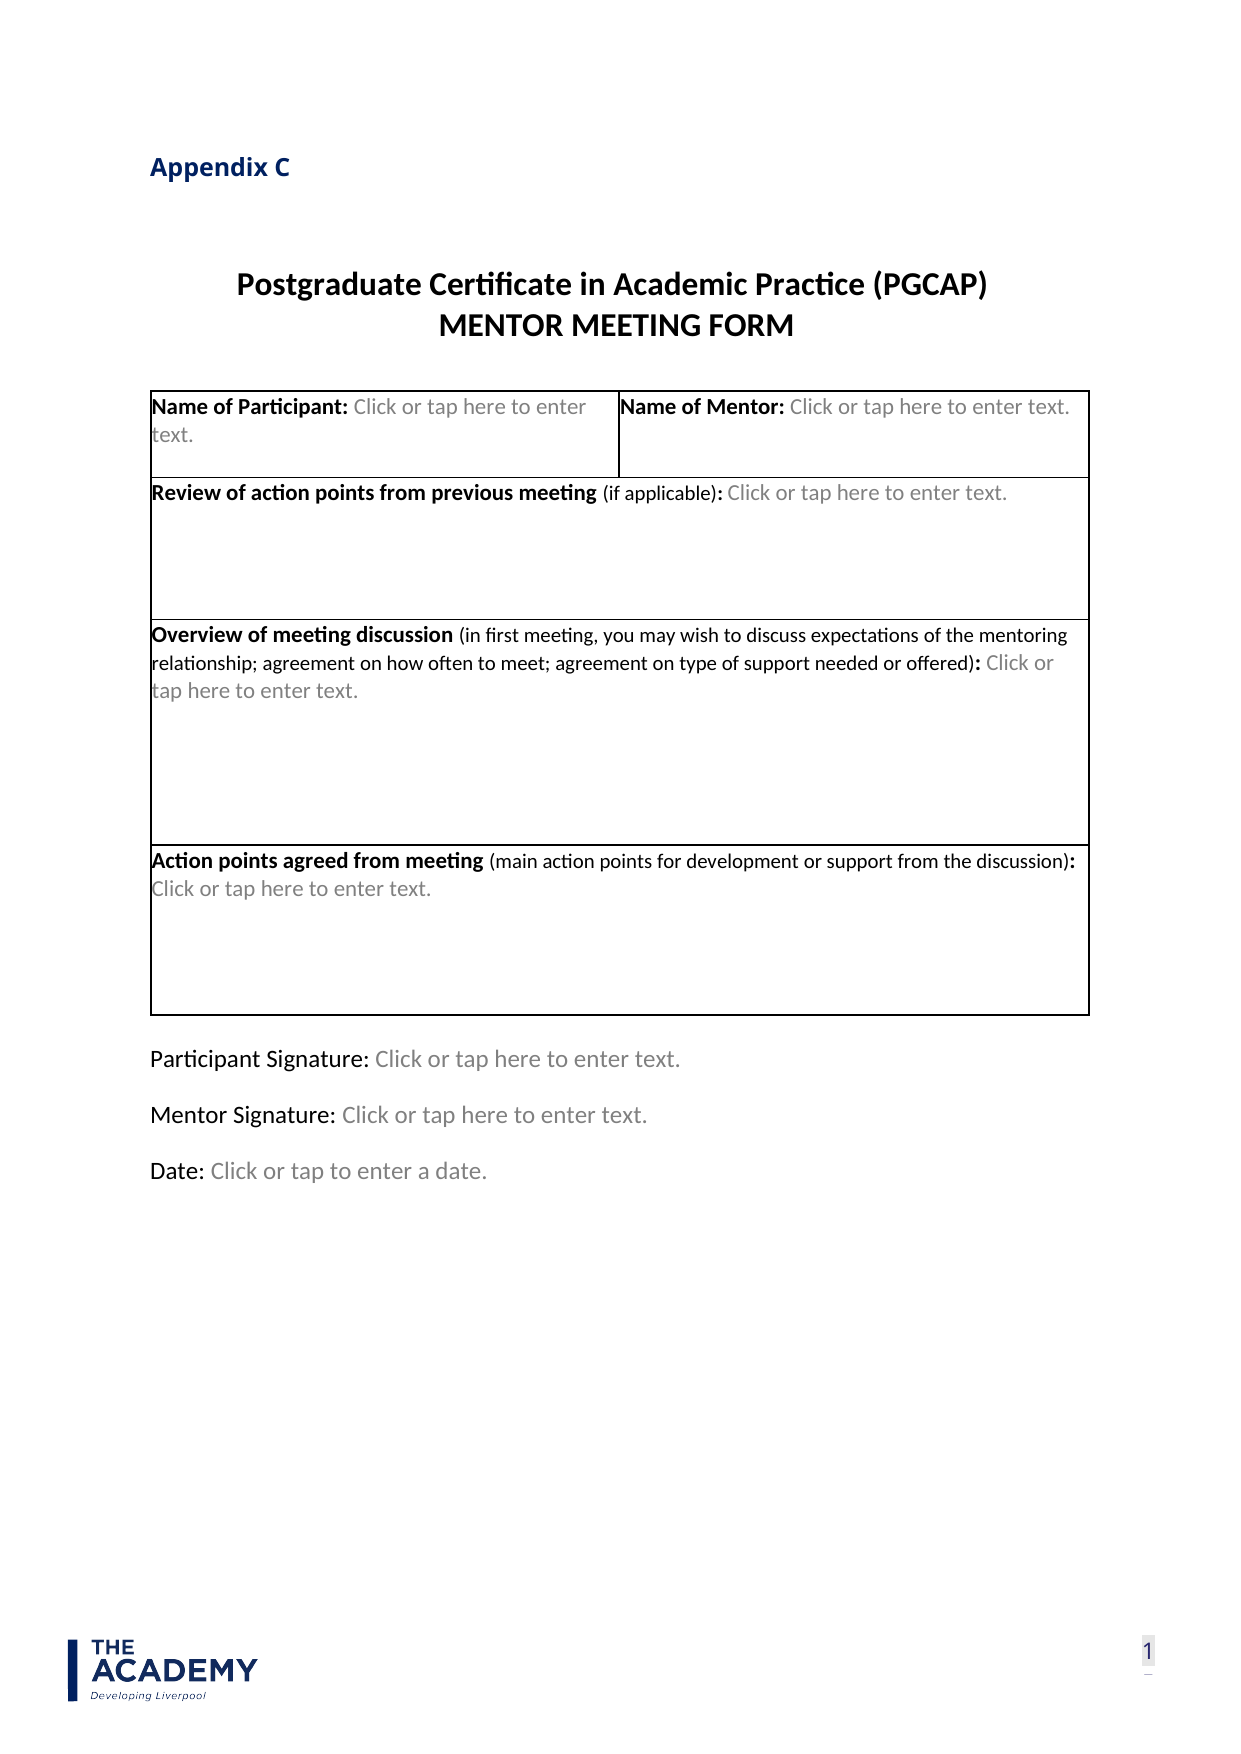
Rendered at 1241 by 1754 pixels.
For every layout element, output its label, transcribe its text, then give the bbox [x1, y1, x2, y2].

table_header Name of Participant: ​Click or tap here to enter text. ​ [152, 392, 618, 477]
text Participant Signature: ​Click or tap here to enter text.​ [150, 1043, 1090, 1074]
text Appendix C [150, 150, 1090, 184]
table_cell Action points agreed from meeting (main action points for development or support from the discussion): ​Click or tap here to enter text.​ [152, 846, 1088, 1014]
picture [68, 1631, 277, 1705]
table_cell Overview of meeting discussion (in first meeting, you may wish to discuss expectations of the mentoring relationship; agreement on how often to meet; agreement on type of support needed or offered): ​Click or tap here to enter text.​ [152, 620, 1088, 844]
text Mentor Signature: ​Click or tap here to enter text.​ [150, 1099, 1090, 1130]
table_header Name of Mentor: ​Click or tap here to enter text.​ [620, 392, 1088, 477]
text Postgraduate Certificate in Academic Practice (PGCAP) [150, 263, 1090, 304]
table_cell Review of action points from previous meeting (if applicable): ​Click or tap here to enter text.​ [152, 478, 1088, 618]
text MENTOR MEETING FORM [150, 304, 1090, 344]
text Date: ​Click or tap to enter a date.​ [150, 1156, 1090, 1186]
